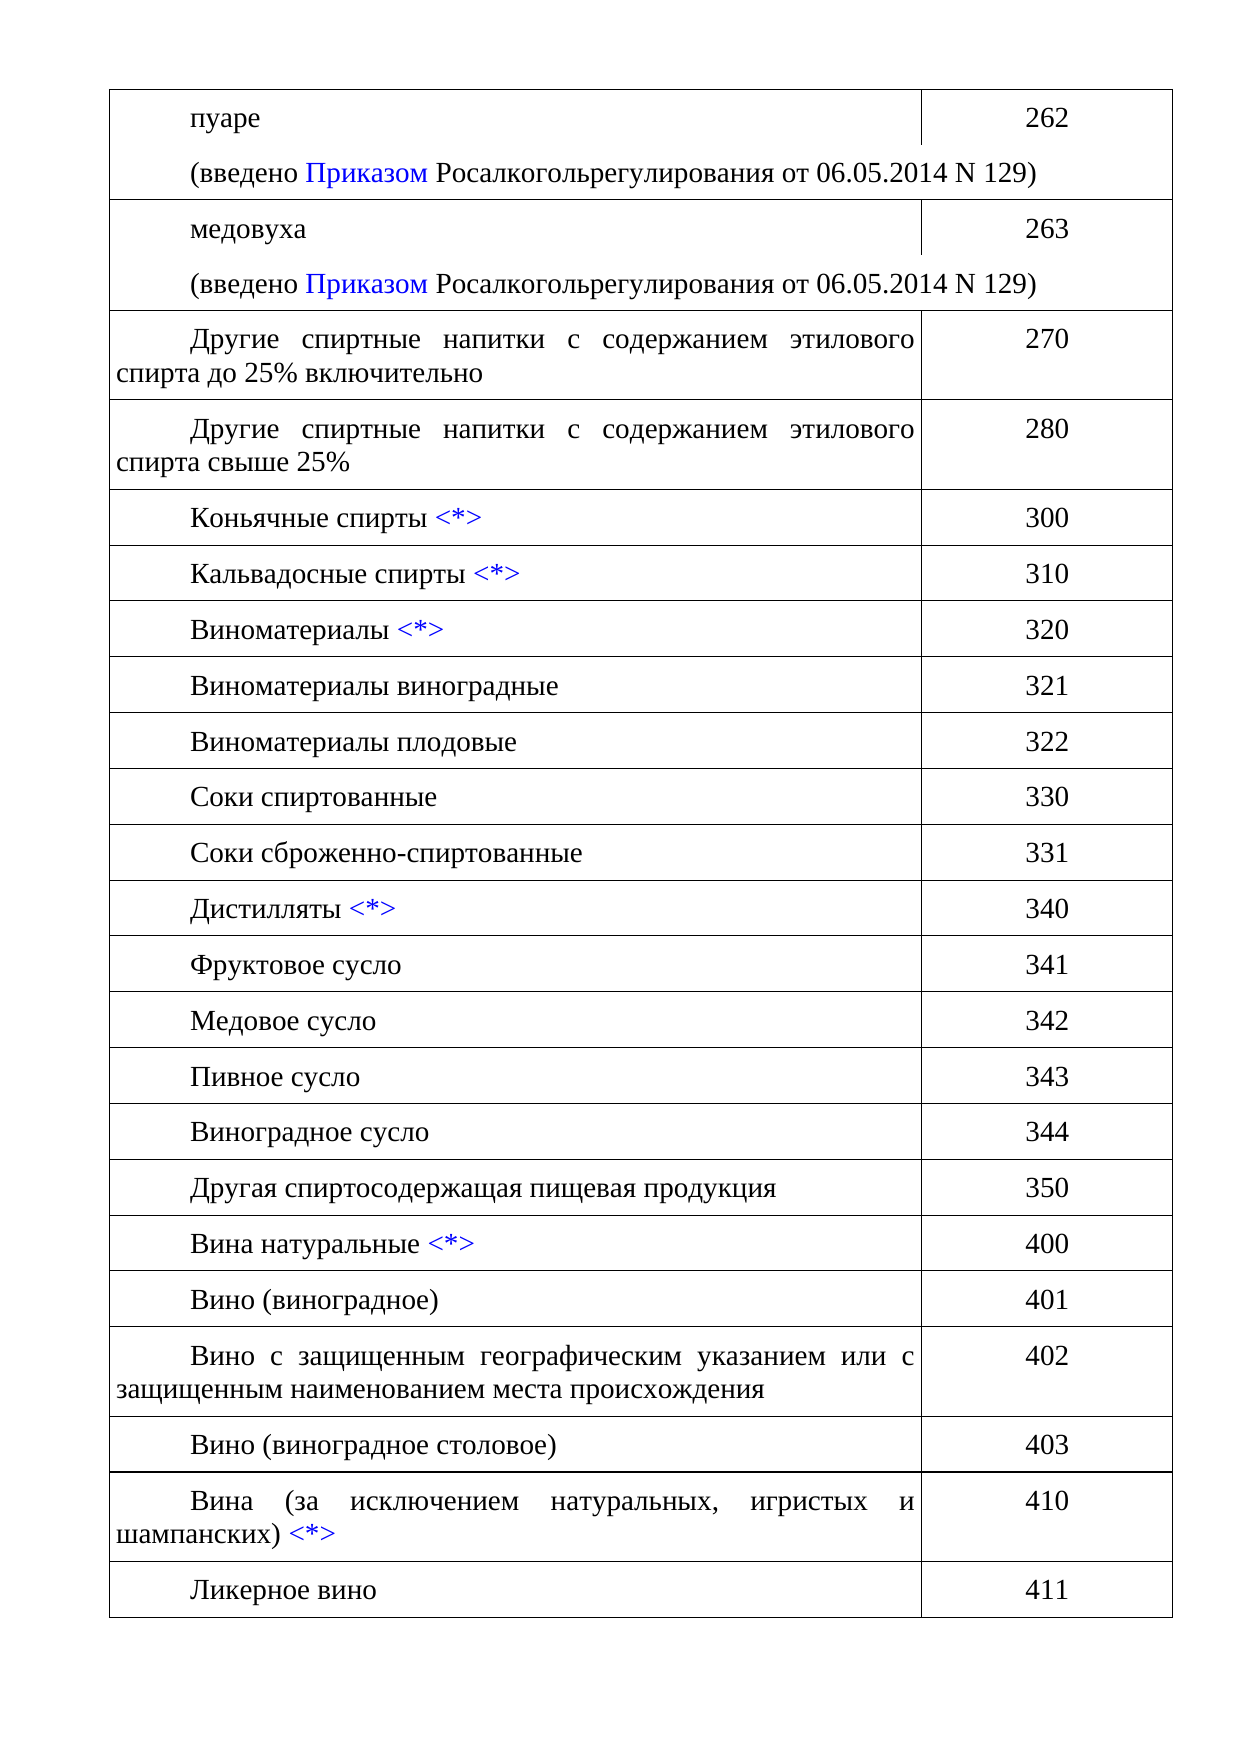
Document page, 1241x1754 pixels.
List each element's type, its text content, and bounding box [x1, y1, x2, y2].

table_cell 310 [922, 546, 1172, 600]
table_cell медовуха [110, 200, 921, 255]
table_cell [110, 255, 1172, 310]
table_cell 342 [922, 992, 1172, 1047]
table_cell Виноматериалы плодовые [110, 713, 921, 768]
table_cell Вино с защищенным географическим указанием или с защищенным наименованием места происхождения [110, 1327, 921, 1416]
table_cell Виноматериалы виноградные [110, 657, 921, 712]
table_cell 400 [922, 1216, 1172, 1270]
table_cell 411 [922, 1562, 1172, 1617]
table_cell Соки сброженно-спиртованные [110, 825, 921, 879]
table_cell 263 [922, 200, 1172, 255]
table_cell 403 [922, 1417, 1172, 1471]
table_cell Виноматериалы <*> [110, 601, 921, 656]
table_cell 331 [922, 825, 1172, 879]
table_cell 262 [922, 90, 1172, 144]
table_cell Другие спиртные напитки с содержанием этилового спирта до 25% включительно [110, 311, 921, 399]
table_cell 343 [922, 1048, 1172, 1103]
table_cell Пивное сусло [110, 1048, 921, 1103]
table_cell 280 [922, 400, 1172, 489]
table_cell Виноградное сусло [110, 1104, 921, 1159]
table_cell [110, 145, 1172, 199]
table_cell 401 [922, 1271, 1172, 1326]
table_cell 270 [922, 311, 1172, 399]
table_cell Вина натуральные <*> [110, 1216, 921, 1270]
table_cell 320 [922, 601, 1172, 656]
table_cell 322 [922, 713, 1172, 768]
table_cell 410 [922, 1473, 1172, 1561]
table_cell 330 [922, 769, 1172, 824]
table_cell 340 [922, 881, 1172, 935]
table_cell Другая спиртосодержащая пищевая продукция [110, 1160, 921, 1214]
table_cell 321 [922, 657, 1172, 712]
table_cell 300 [922, 490, 1172, 544]
table_cell 350 [922, 1160, 1172, 1214]
table_cell 344 [922, 1104, 1172, 1159]
table_cell Вино (виноградное столовое) [110, 1417, 921, 1471]
table_cell Медовое сусло [110, 992, 921, 1047]
table_cell 402 [922, 1327, 1172, 1416]
table_cell Дистилляты <*> [110, 881, 921, 935]
table_cell Другие спиртные напитки с содержанием этилового спирта свыше 25% [110, 400, 921, 489]
table_cell 341 [922, 936, 1172, 991]
table_cell Коньячные спирты <*> [110, 490, 921, 544]
table_cell Кальвадосные спирты <*> [110, 546, 921, 600]
table_cell Соки спиртованные [110, 769, 921, 824]
table_cell пуаре [110, 90, 921, 144]
table_cell Вино (виноградное) [110, 1271, 921, 1326]
table_cell Фруктовое сусло [110, 936, 921, 991]
table_cell Ликерное вино [110, 1562, 921, 1617]
table_cell Вина (за исключением натуральных, игристых и шампанских) <*> [110, 1473, 921, 1561]
